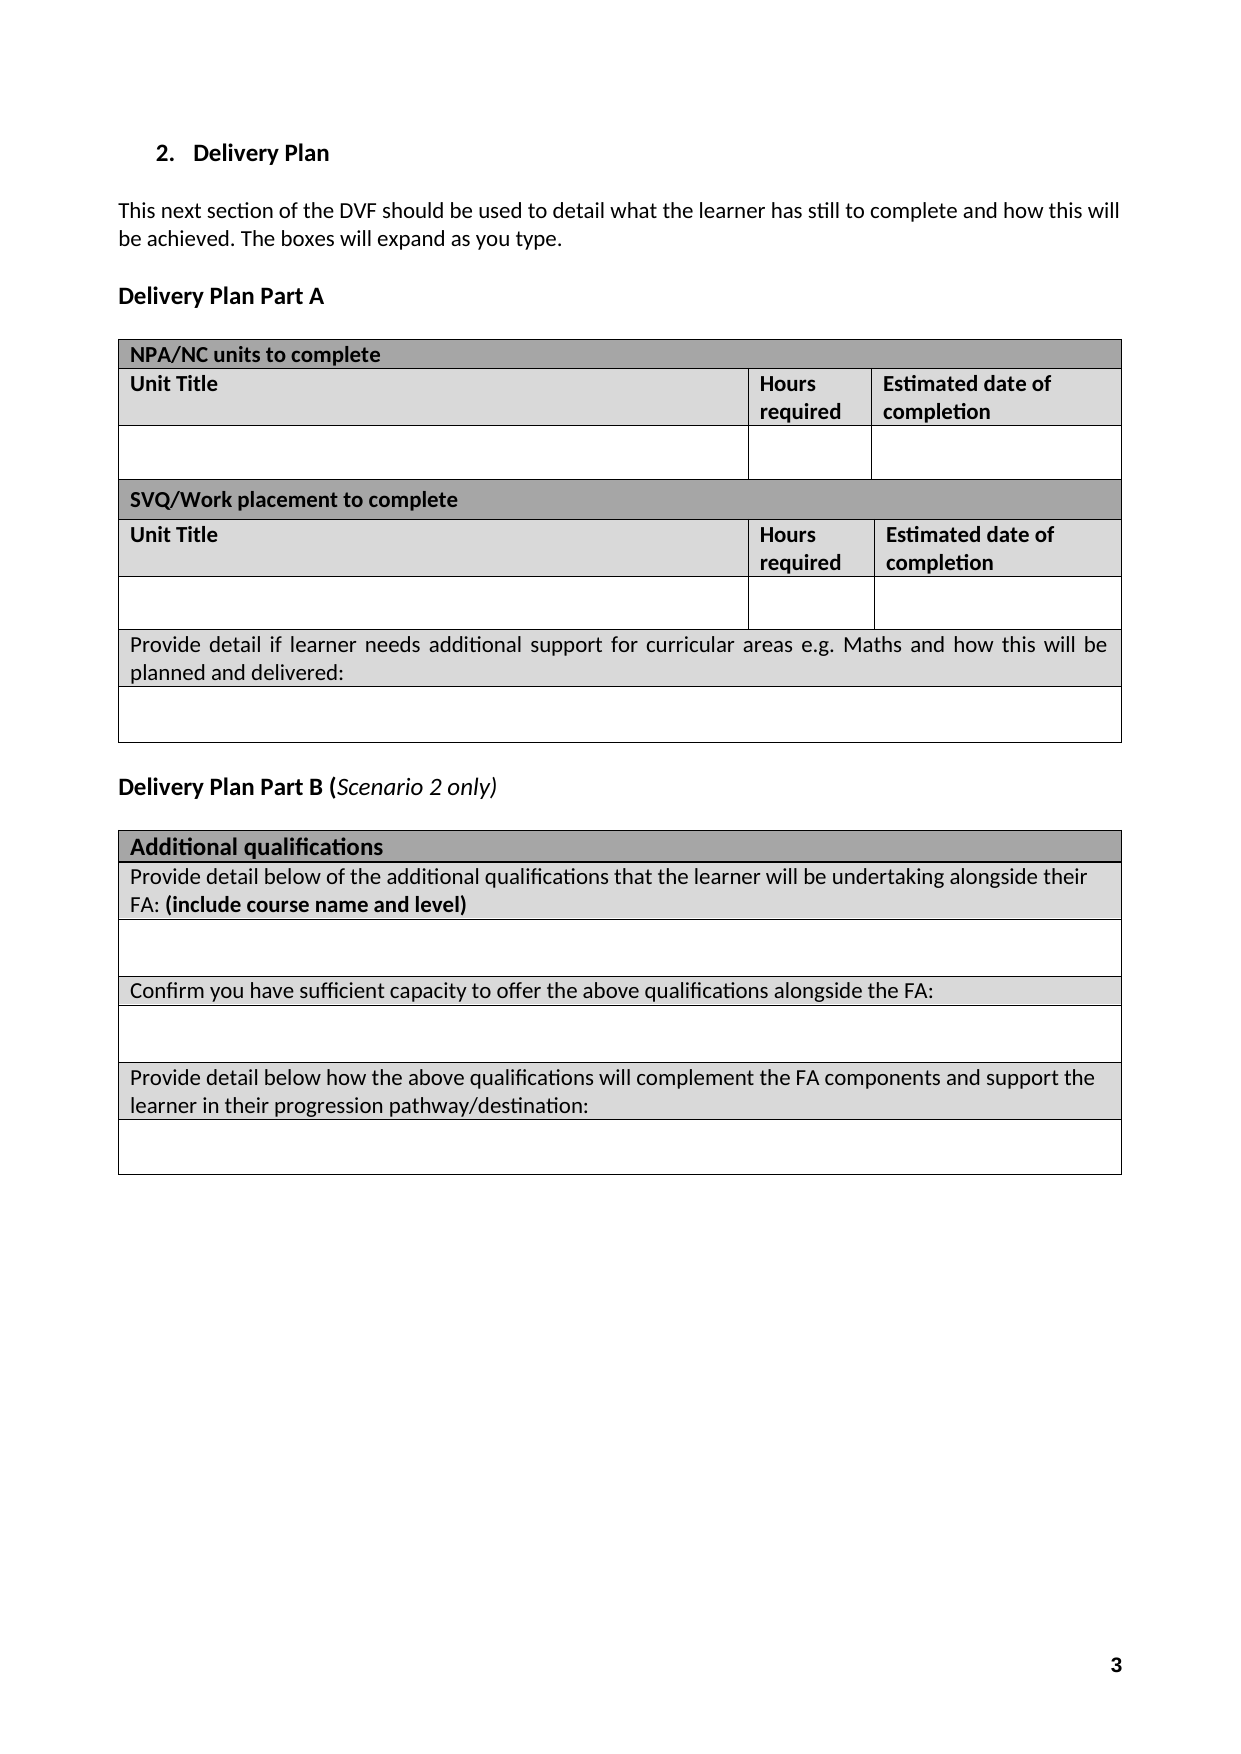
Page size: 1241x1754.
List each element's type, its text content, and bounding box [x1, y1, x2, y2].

table_cell [119, 1120, 1121, 1173]
table_cell Confirm you have sufficient capacity to offer the above qualifications alongside the FA: [119, 977, 1121, 1004]
table_cell Unit Title [119, 520, 748, 576]
table_cell Provide detail below of the additional qualifications that the learner will be undertaking alongside their FA: (include course name and level) [119, 863, 1121, 918]
table_cell Provide detail if learner needs additional support for curricular areas e.g. Maths and how this will be planned and delivered: [119, 630, 1121, 686]
table_header Additional qualifications [119, 831, 1121, 861]
table_cell Provide detail below how the above qualifications will complement the FA components and support the learner in their progression pathway/destination: [119, 1063, 1121, 1119]
table_header NPA/NC units to complete [119, 340, 1121, 368]
table_cell [749, 577, 874, 629]
table_cell Estimated date of completion [872, 369, 1121, 425]
table_cell [875, 577, 1121, 629]
table_cell [119, 426, 748, 479]
table_cell Estimated date of completion [875, 520, 1121, 576]
table_cell [119, 687, 1121, 742]
text Delivery Plan Part A [118, 280, 1122, 311]
table_cell [872, 426, 1121, 479]
table_cell Unit Title [119, 369, 748, 425]
table_cell SVQ/Work placement to complete [119, 480, 1121, 519]
text This next section of the DVF should be used to detail what the learner has still to complete and how this will be achieved. The boxes will expand as you type. [118, 196, 1122, 252]
table_cell [119, 1006, 1121, 1062]
table_cell Hours required [749, 369, 871, 425]
list Delivery Plan [156, 138, 1122, 168]
table_cell [749, 426, 871, 479]
table_cell [119, 920, 1121, 976]
table_cell [119, 577, 748, 629]
table_cell Hours required [749, 520, 874, 576]
text Delivery Plan Part B (Scenario 2 only) [118, 771, 1122, 802]
